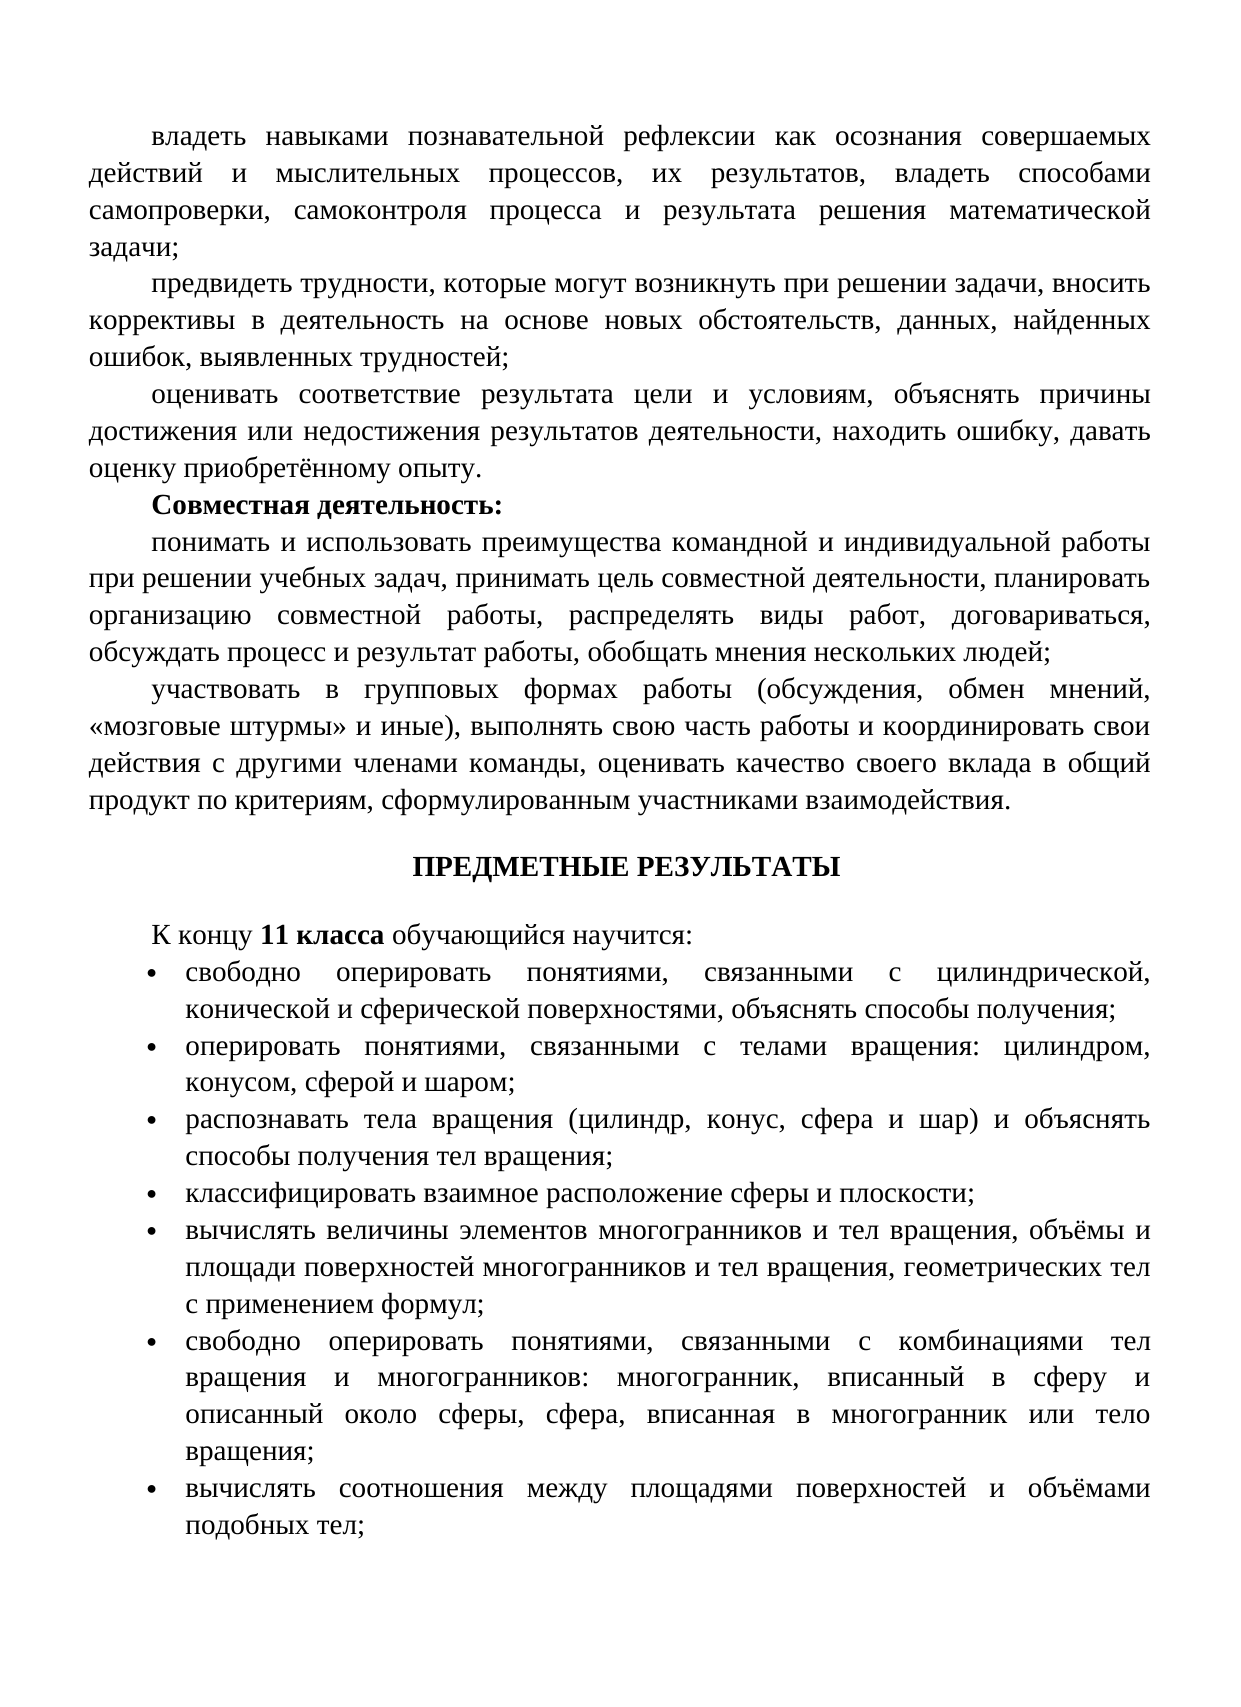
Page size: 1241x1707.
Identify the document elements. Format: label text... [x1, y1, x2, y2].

list классифицировать взаимное расположение сферы и плоскости; [148, 1175, 1152, 1209]
list свободно оперировать понятиями, связанными с комбинациями тел вращения и многогранников: многогранник, вписанный в сферу и описанный около сферы, сфера, вписанная в многогранник или тело вращения; [148, 1323, 1152, 1467]
list свободно оперировать понятиями, связанными с цилиндрической, конической и сферической поверхностями, объяснять способы получения; [148, 954, 1152, 1024]
text ПРЕДМЕТНЫЕ РЕЗУЛЬТАТЫ [101, 849, 1152, 883]
list вычислять величины элементов многогранников и тел вращения, объёмы и площади поверхностей многогранников и тел вращения, геометрических тел с применением формул; [148, 1212, 1152, 1319]
text предвидеть трудности, которые могут возникнуть при решении задачи, вносить коррективы в деятельность на основе новых обстоятельств, данных, найденных ошибок, выявленных трудностей; [89, 266, 1152, 373]
list распознавать тела вращения (цилиндр, конус, сфера и шар) и объяснять способы получения тел вращения; [148, 1101, 1152, 1172]
text участвовать в групповых формах работы (обсуждения, обмен мнений, «мозговые штурмы» и иные), выполнять свою часть работы и координировать свои действия с другими членами команды, оценивать качество своего вклада в общий продукт по критериям, сформулированным участниками взаимодействия. [89, 671, 1152, 815]
list оперировать понятиями, связанными с телами вращения: цилиндром, конусом, сферой и шаром; [148, 1028, 1152, 1098]
text владеть навыками познавательной рефлексии как осознания совершаемых действий и мыслительных процессов, их результатов, владеть способами самопроверки, самоконтроля процесса и результата решения математической задачи; [89, 118, 1152, 262]
list вычислять соотношения между площадями поверхностей и объёмами подобных тел; [148, 1470, 1152, 1541]
text оценивать соответствие результата цели и условиям, объяснять причины достижения или недостижения результатов деятельности, находить ошибку, давать оценку приобретённому опыту. [89, 376, 1152, 483]
text Совместная деятельность: [89, 487, 1152, 520]
text К концу 11 класса обучающийся научится: [89, 917, 1152, 951]
text понимать и использовать преимущества командной и индивидуальной работы при решении учебных задач, принимать цель совместной деятельности, планировать организацию совместной работы, распределять виды работ, договариваться, обсуждать процесс и результат работы, обобщать мнения нескольких людей; [89, 524, 1152, 668]
